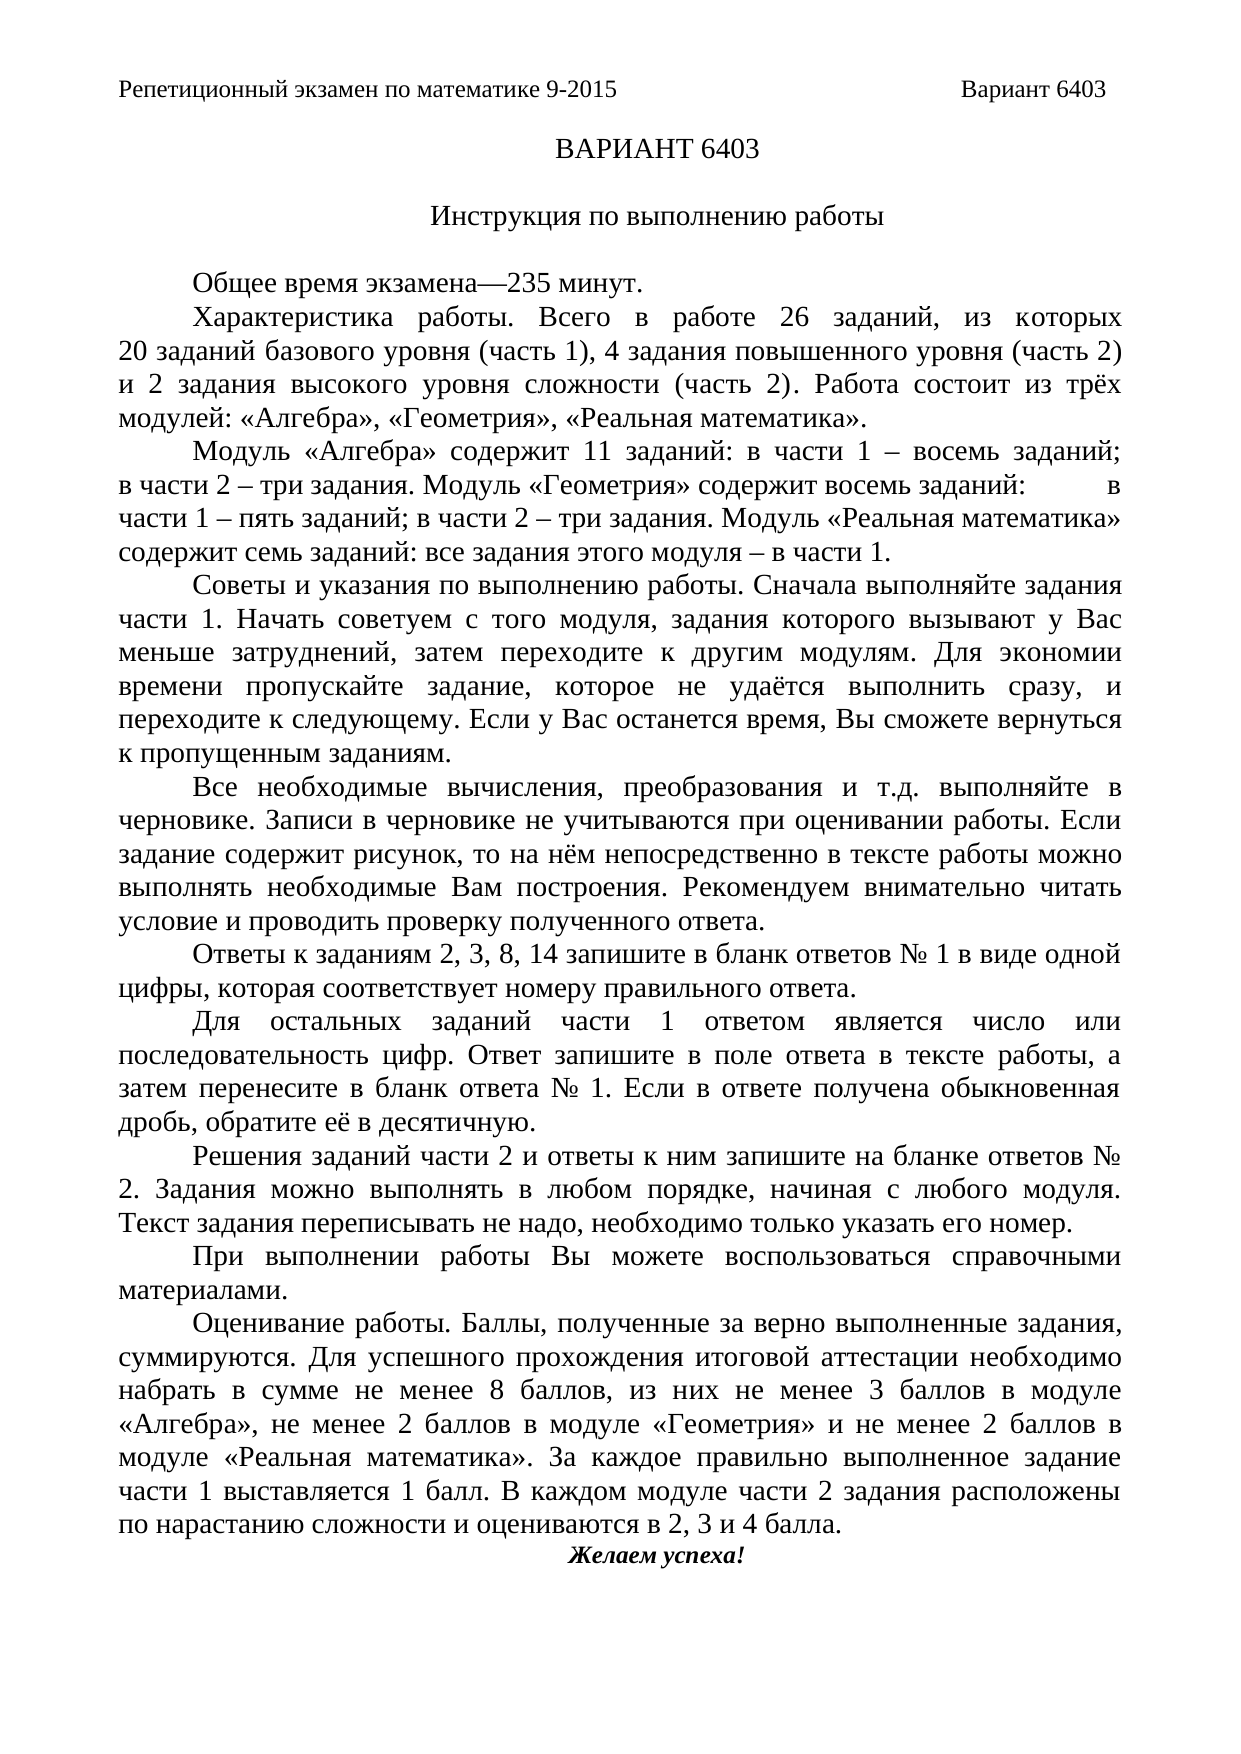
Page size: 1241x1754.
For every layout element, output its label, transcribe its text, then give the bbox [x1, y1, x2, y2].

text Общее время экзамена—235 минут. [118, 266, 1122, 299]
text Все необходимые вычисления, преобразования и т.д. выполняйте в черновике. Записи в черновике не учитываются при оценивании работы. Если задание содержит рисунок, то на нём непосредственно в тексте работы можно выполнять необходимые Вам построения. Рекомендуем внимательно читать условие и проводить проверку полученного ответа. [118, 769, 1122, 936]
text Советы и указания по выполнению работы. Сначала выполняйте задания части 1. Начать советуем с того модуля, задания которого вызывают у Вас меньше затруднений, затем переходите к другим модулям. Для экономии времени пропускайте задание, которое не удаётся выполнить сразу, и переходите к следующему. Если у Вас останется время, Вы сможете вернуться к пропущенным заданиям. [118, 567, 1122, 769]
text Оценивание работы. Баллы, полученные за верно выполненные задания, суммируются. Для успешного прохождения итоговой аттестации необходимо набрать в сумме не менее 8 баллов, из них не менее 3 баллов в модуле «Алгебра», не менее 2 баллов в модуле «Геометрия» и не менее 2 баллов в модуле «Реальная математика». За каждое правильно выполненное задание части 1 выставляется 1 балл. В каждом модуле части 2 задания расположены по нарастанию сложности и оцениваются в 2, 3 и 4 балла. [118, 1305, 1122, 1540]
text Желаем успеха! [118, 1540, 1122, 1569]
text Инструкция по выполнению работы [118, 198, 1122, 232]
text Решения заданий части 2 и ответы к ним запишите на бланке ответов № 2. Задания можно выполнять в любом порядке, начиная с любого модуля. Текст задания переписывать не надо, необходимо только указать его номер. [118, 1138, 1122, 1238]
text При выполнении работы Вы можете воспользоваться справочными материалами. [118, 1238, 1122, 1305]
text ВАРИАНТ 6403 [118, 131, 1122, 165]
text Ответы к заданиям 2, 3, 8, 14 запишите в бланк ответов № 1 в виде одной цифры, которая соответствует номеру правильного ответа. [118, 936, 1122, 1003]
text Для остальных заданий части 1 ответом является число или последовательность цифр. Ответ запишите в поле ответа в тексте работы, а затем перенесите в бланк ответа № 1. Если в ответе получена обыкновенная дробь, обратите её в десятичную. [118, 1003, 1122, 1138]
text Модуль «Алгебра» содержит 11 заданий: в части 1 – восемь заданий; в части 2 – три задания. Модуль «Геометрия» содержит восемь заданий: в части 1 – пять заданий; в части 2 – три задания. Модуль «Реальная математика» содержит семь заданий: все задания этого модуля – в части 1. [118, 433, 1122, 567]
text Характеристика работы. Всего в работе 26 заданий, из которых 20 заданий базового уровня (часть 1), 4 задания повышенного уровня (часть 2) и 2 задания высокого уровня сложности (часть 2). Работа состоит из трёх модулей: «Алгебра», «Геометрия», «Реальная математика». [118, 299, 1122, 433]
